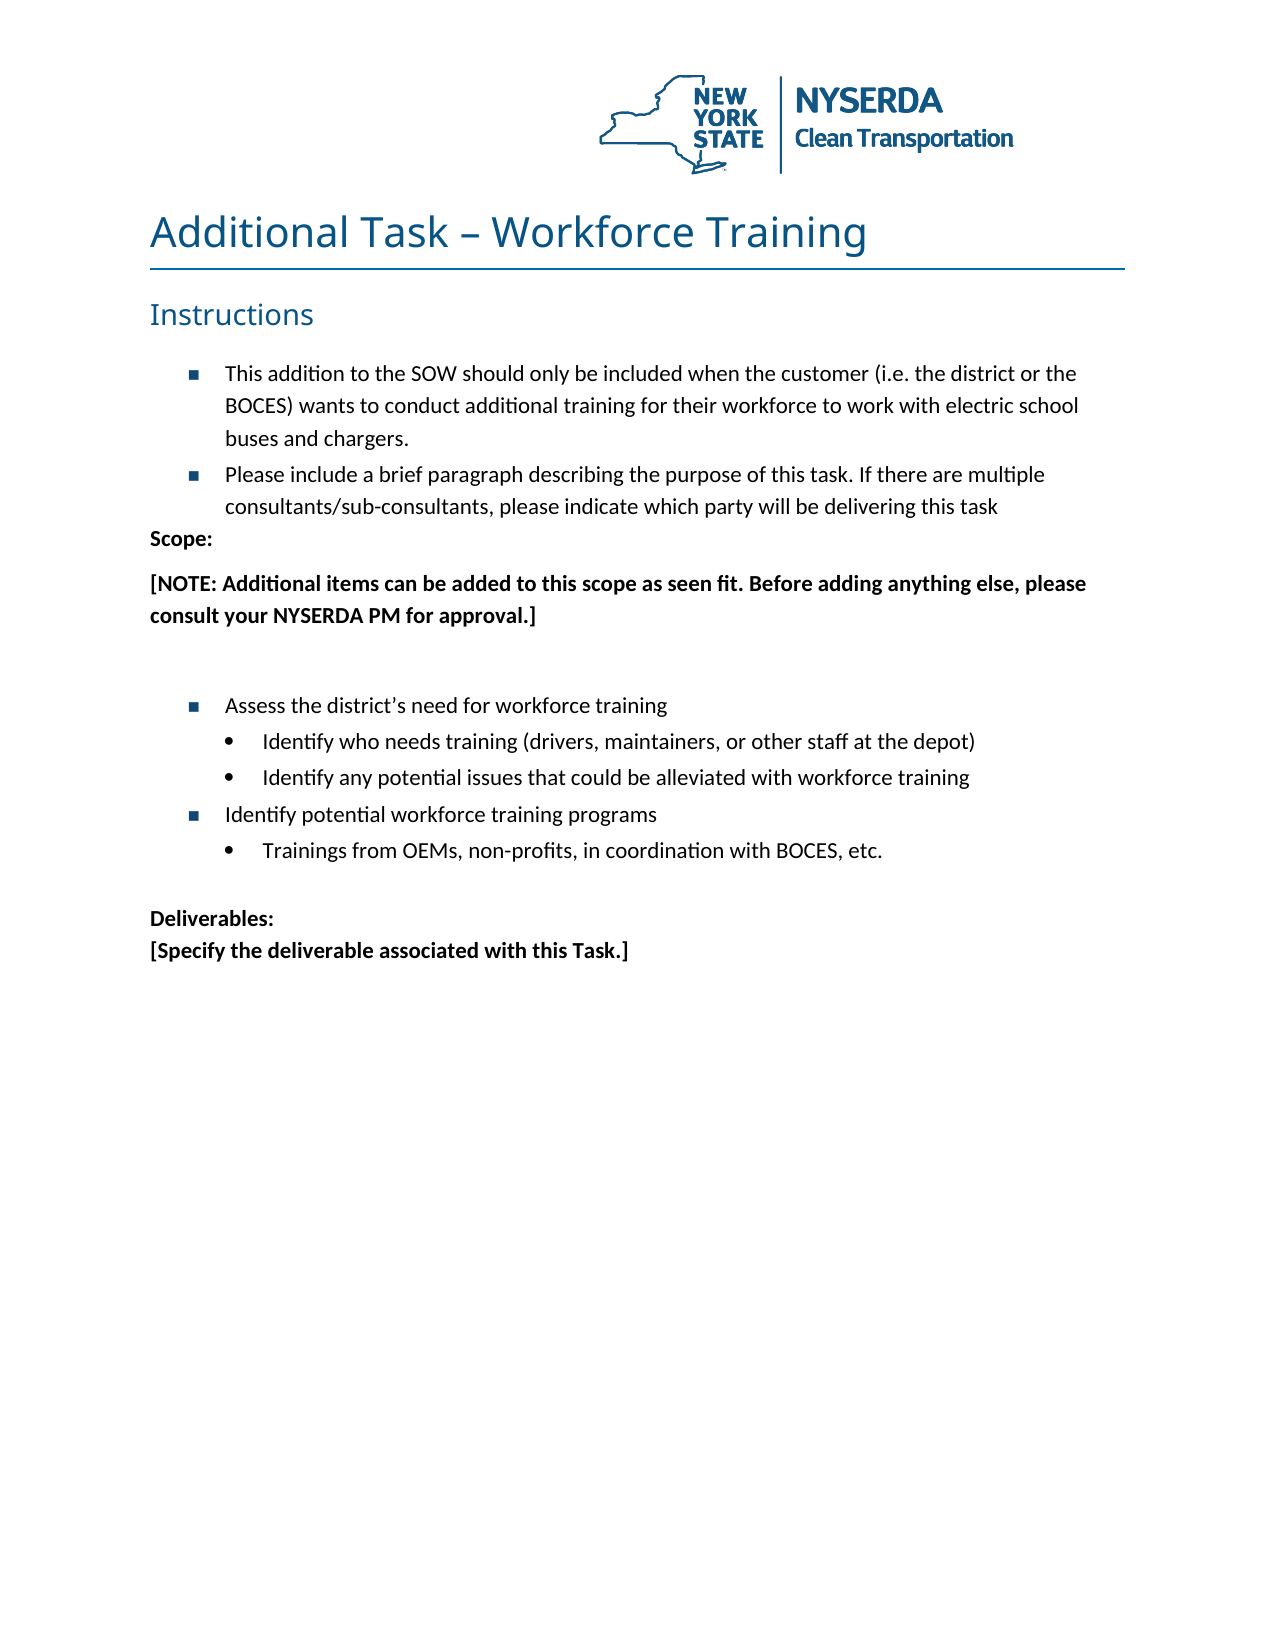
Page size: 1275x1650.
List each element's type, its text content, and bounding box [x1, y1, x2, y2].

list Identify potential workforce training programs [187, 800, 1125, 828]
text Deliverables: [150, 904, 1125, 932]
subtitle Additional Task – Workforce Training [150, 202, 1125, 268]
list Scope: [150, 524, 1125, 552]
list Please include a brief paragraph describing the purpose of this task. If there are multiple consultants/sub-consultants, please indicate which party will be delivering this task [187, 460, 1125, 520]
picture [599, 75, 1014, 175]
list Assess the district’s need for workforce training [187, 691, 1125, 719]
list Identify any potential issues that could be alleviated with workforce training [225, 763, 1125, 791]
list Identify who needs training (drivers, maintainers, or other staff at the depot) [225, 727, 1125, 755]
list This addition to the SOW should only be included when the customer (i.e. the district or the BOCES) wants to conduct additional training for their workforce to work with electric school buses and chargers. [187, 359, 1125, 452]
list Trainings from OEMs, non-profits, in coordination with BOCES, etc. [225, 836, 1125, 864]
text [Specify the deliverable associated with this Task.] [150, 936, 1125, 964]
text [NOTE: Additional items can be added to this scope as seen fit. Before adding anything else, please consult your NYSERDA PM for approval.] [150, 569, 1125, 629]
subtitle Instructions [150, 295, 1125, 334]
